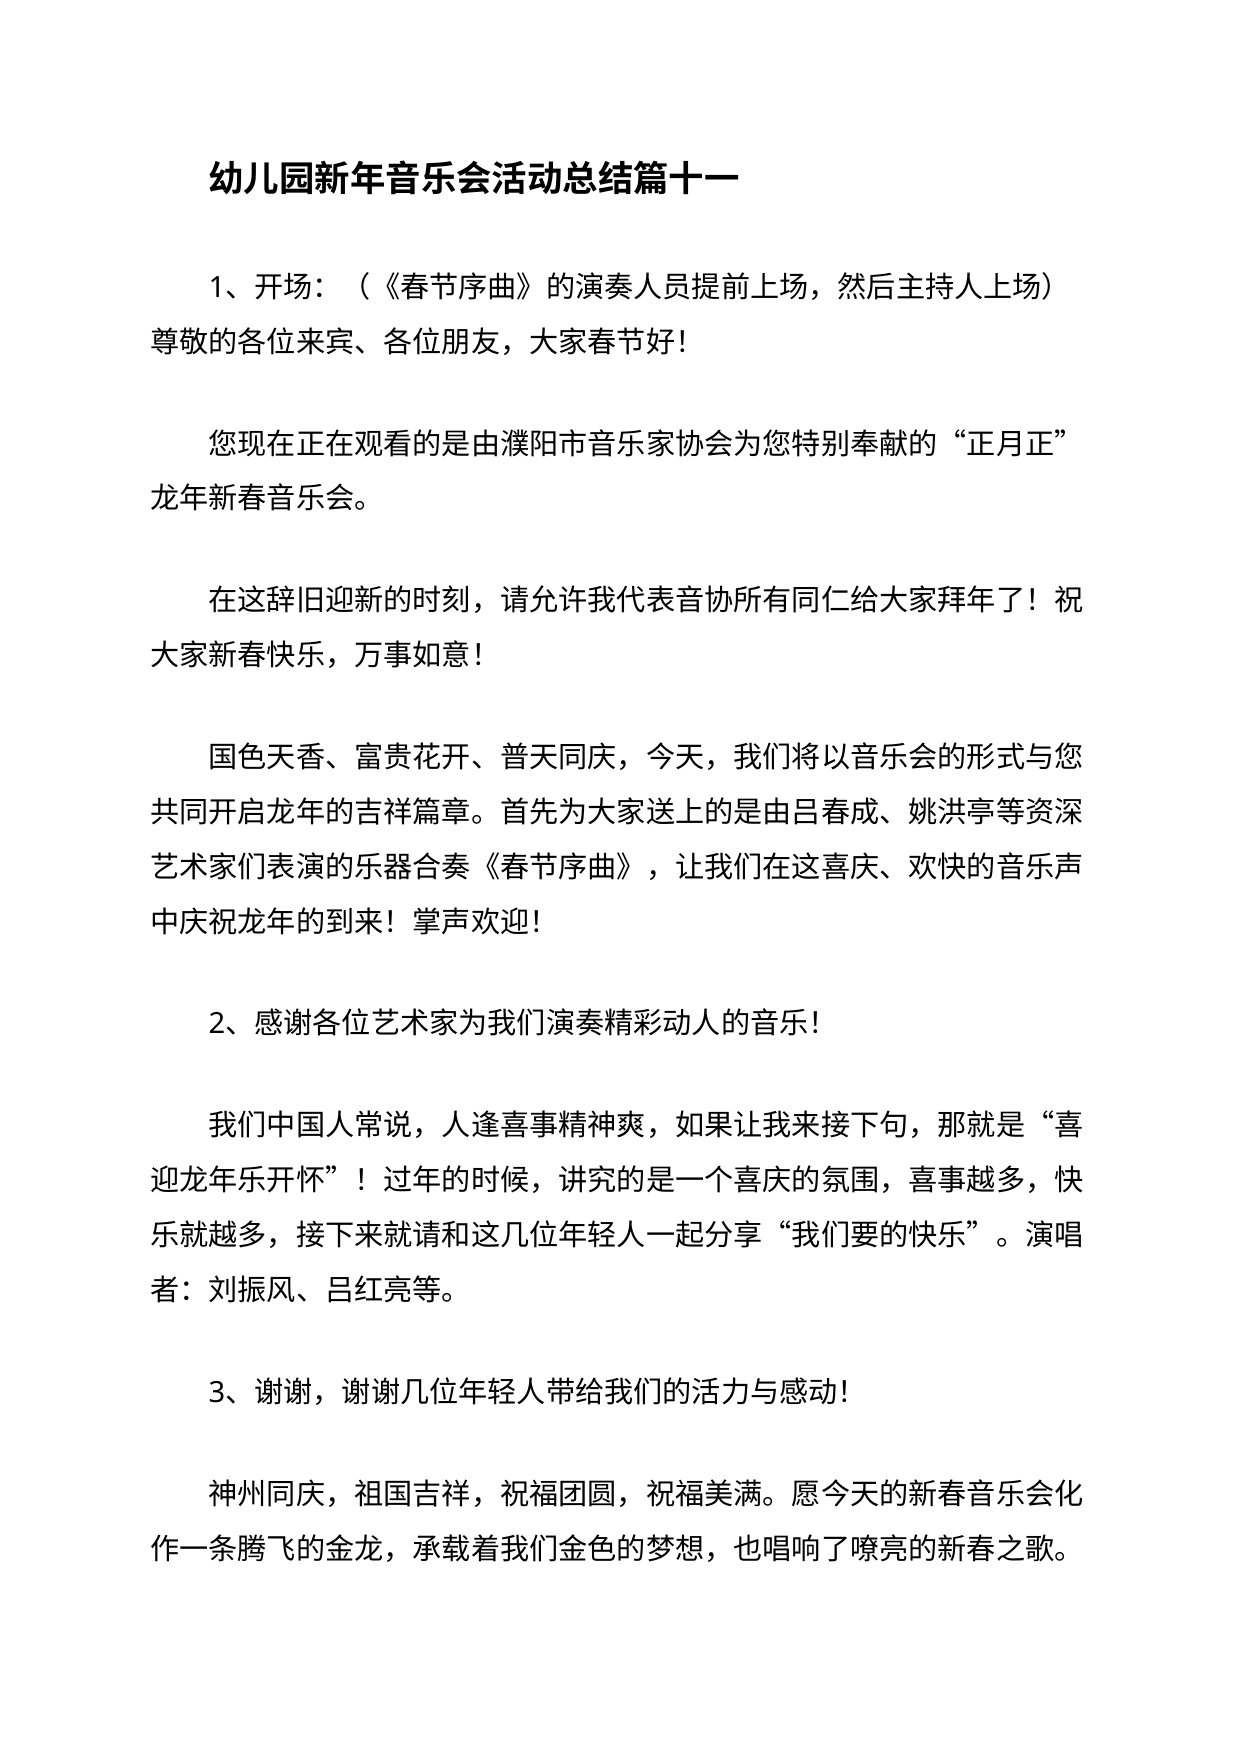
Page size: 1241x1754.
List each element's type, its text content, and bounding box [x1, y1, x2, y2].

text 在这辞旧迎新的时刻，请允许我代表音协所有同仁给大家拜年了！祝大家新春快乐，万事如意！ [150, 577, 1090, 674]
text 2、感谢各位艺术家为我们演奏精彩动人的音乐！ [150, 1000, 1090, 1042]
text 幼儿园新年音乐会活动总结篇十一 [150, 150, 1090, 201]
text 国色天香、富贵花开、普天同庆，今天，我们将以音乐会的形式与您共同开启龙年的吉祥篇章。首先为大家送上的是由吕春成、姚洪亭等资深艺术家们表演的乐器合奏《春节序曲》，让我们在这喜庆、欢快的音乐声中庆祝龙年的到来！掌声欢迎！ [150, 733, 1090, 941]
text 3、谢谢，谢谢几位年轻人带给我们的活力与感动！ [150, 1368, 1090, 1411]
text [150, 1470, 1090, 1568]
text 1、开场：（《春节序曲》的演奏人员提前上场，然后主持人上场） 尊敬的各位来宾、各位朋友，大家春节好！ [150, 263, 1090, 361]
text 您现在正在观看的是由濮阳市音乐家协会为您特别奉献的“正月正” 龙年新春音乐会。 [150, 420, 1090, 517]
text 我们中国人常说，人逢喜事精神爽，如果让我来接下句，那就是“喜迎龙年乐开怀”！过年的时候，讲究的是一个喜庆的氛围，喜事越多，快乐就越多，接下来就请和这几位年轻人一起分享“我们要的快乐”。演唱者：刘振风、吕红亮等。 [150, 1102, 1090, 1309]
